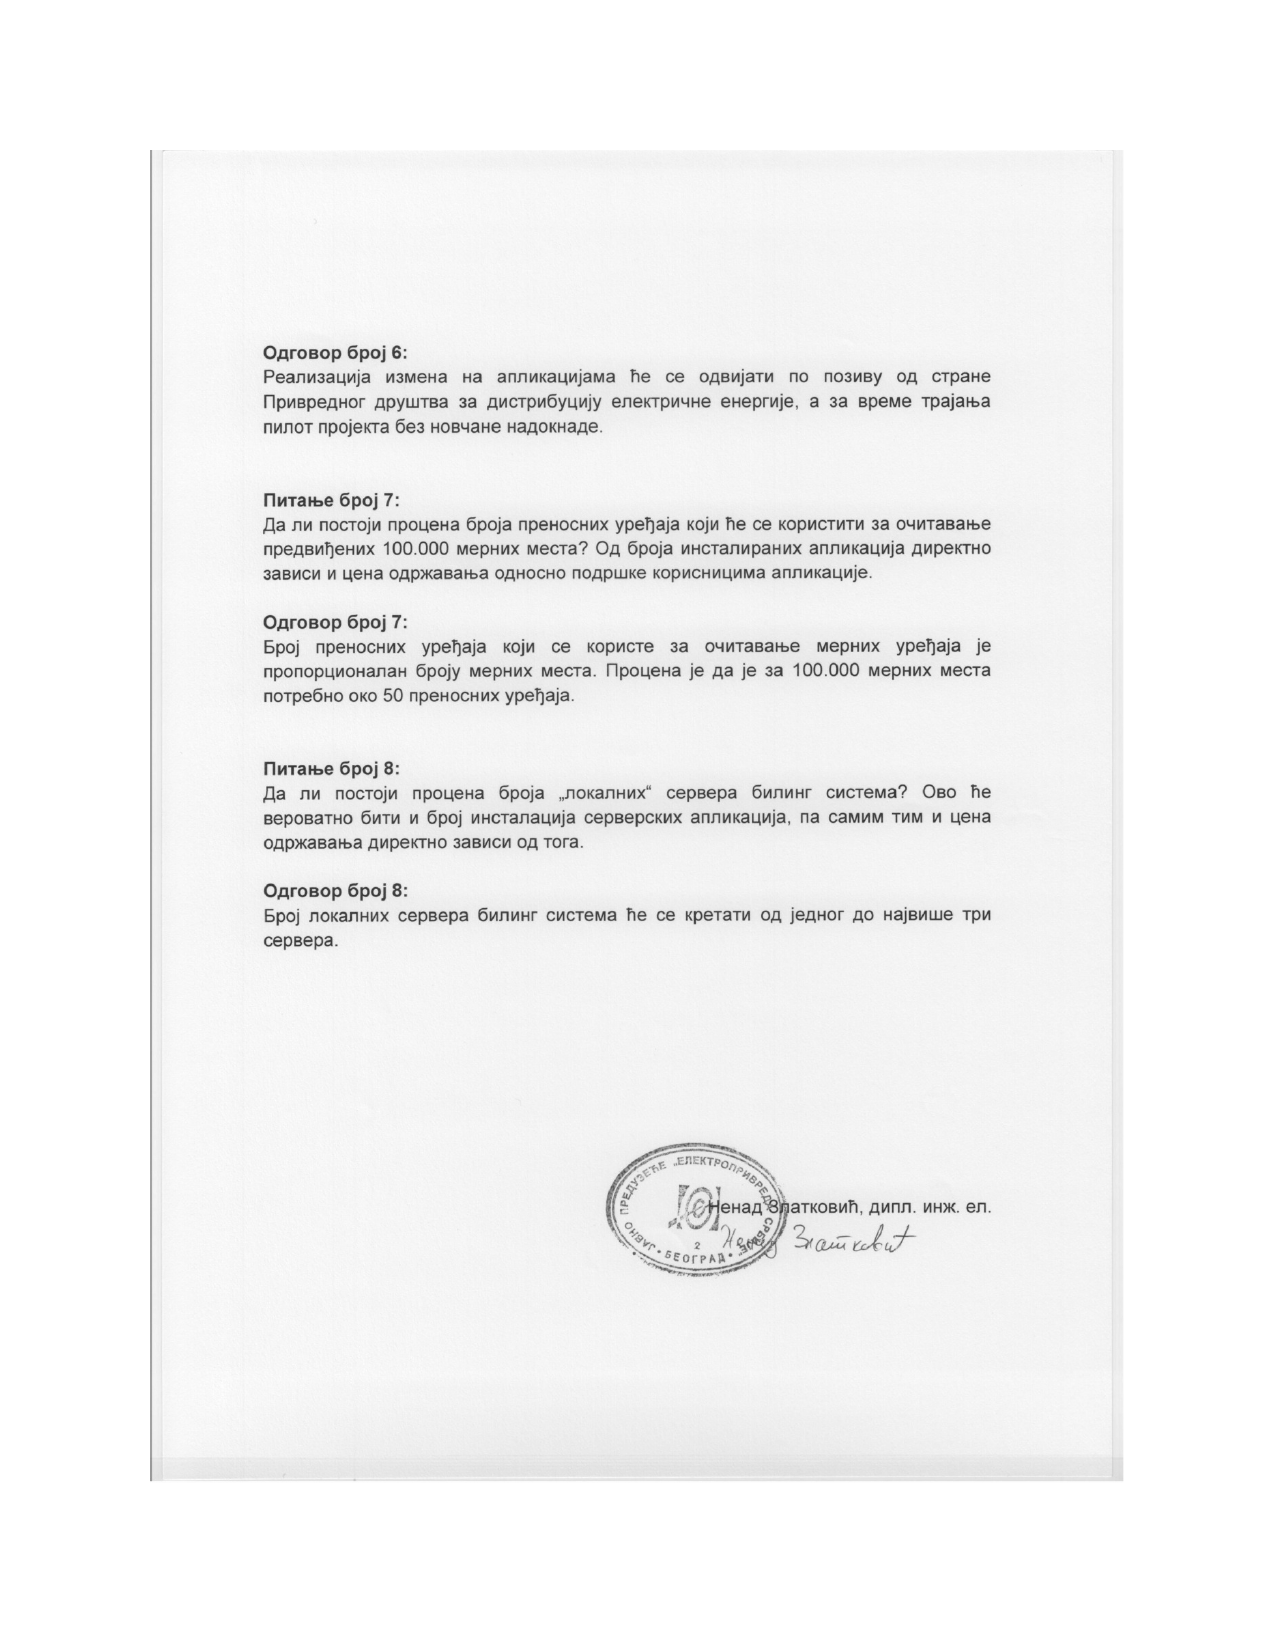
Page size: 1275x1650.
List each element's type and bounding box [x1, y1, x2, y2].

picture [150, 150, 1124, 1483]
